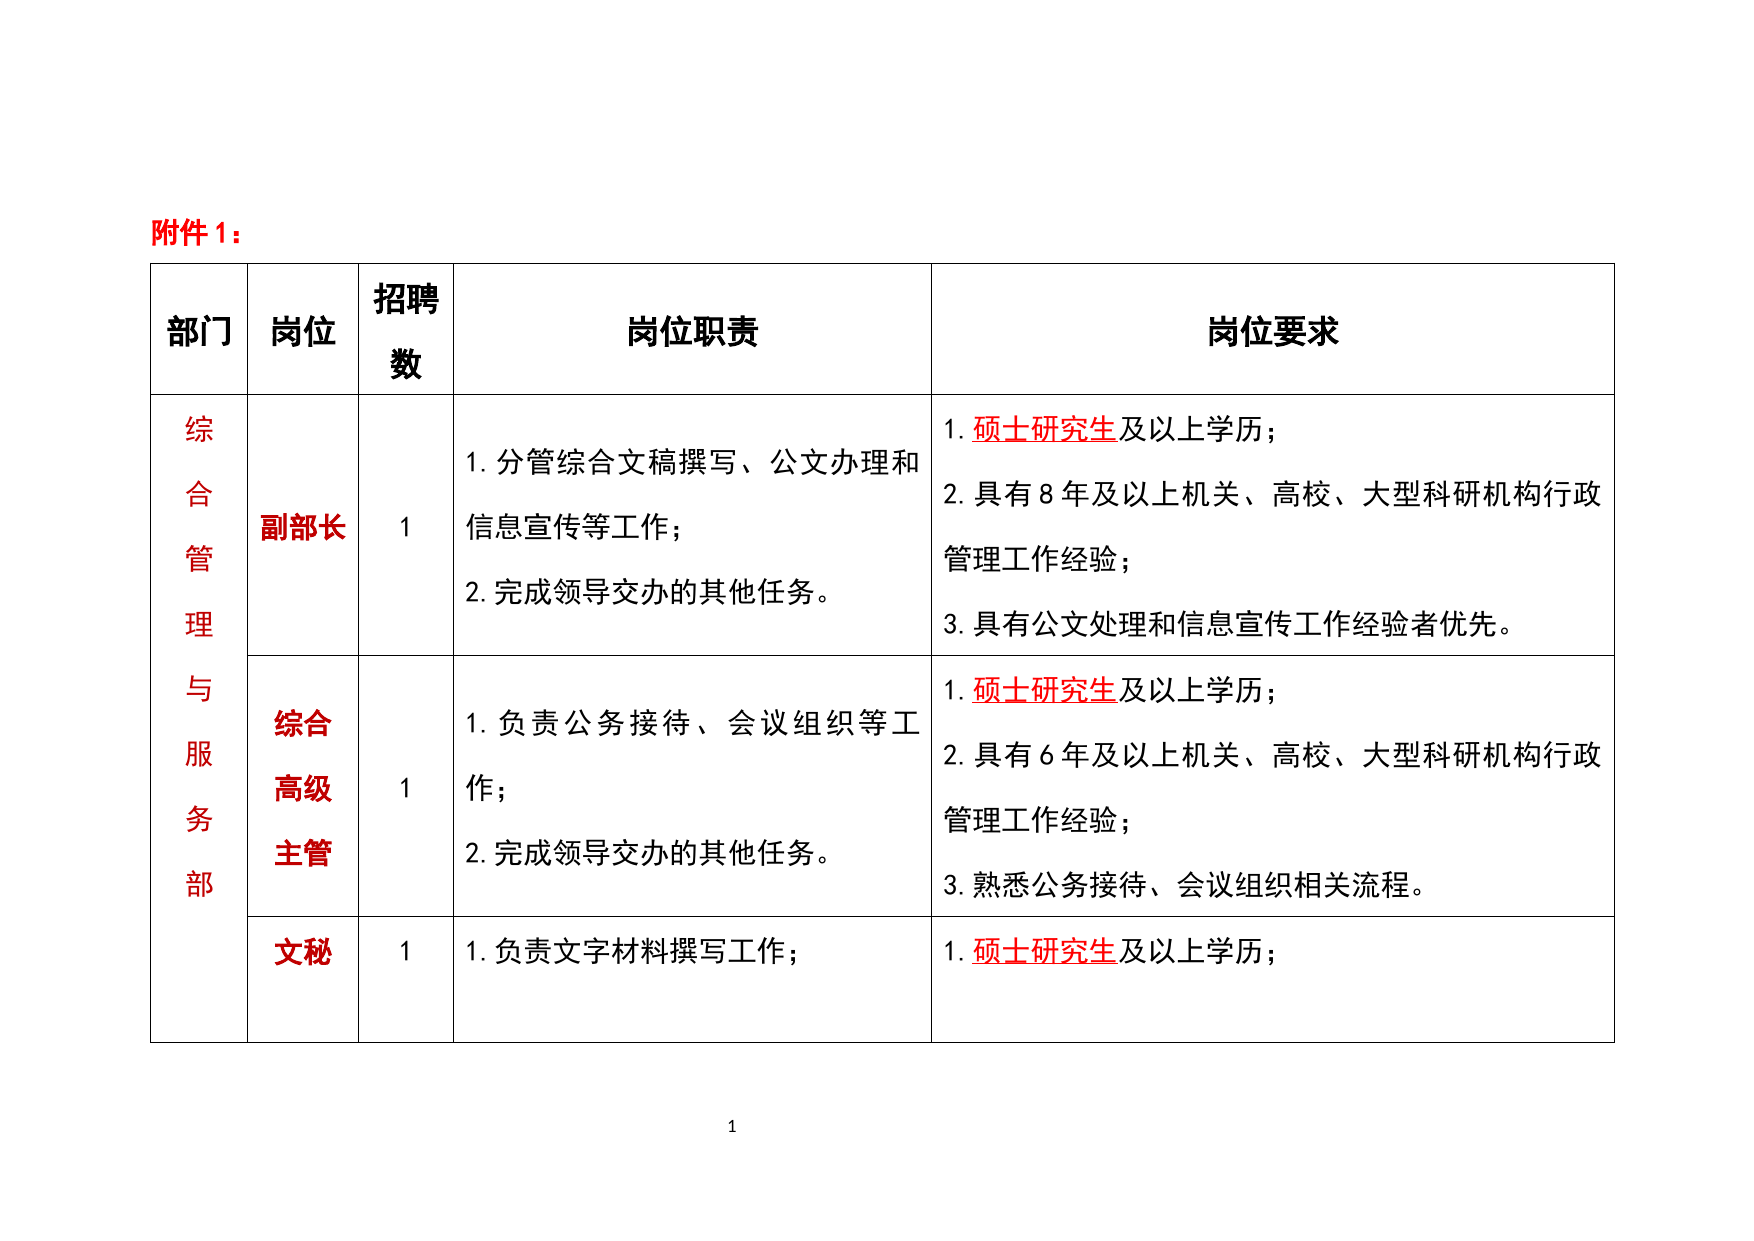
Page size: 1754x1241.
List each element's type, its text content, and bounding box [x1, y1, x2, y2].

table_cell 1.分管综合文稿撰写、公文办理和信息宣传等工作； 2.完成领导交办的其他任务。 [454, 395, 931, 655]
table_header 岗位职责 [454, 264, 931, 394]
table_cell 1 [359, 656, 453, 916]
table_cell 1 [359, 917, 453, 1042]
table_cell 文秘 主管 [248, 917, 358, 1042]
table_cell 1.硕士研究生及以上学历； 2.具有6年及以上机关、高校、大型科研机构行政管理工作经验； 3.熟悉公务接待、会议组织相关流程。 [932, 656, 1614, 916]
table_header 部门 [151, 264, 247, 394]
text 附件1： [150, 198, 1604, 263]
table_cell 1 [359, 395, 453, 655]
table_cell 副部长 [248, 395, 358, 655]
table_cell 1.负责公务接待、会议组织等工作； 2.完成领导交办的其他任务。 [454, 656, 931, 916]
table_cell 综 合 管 理 与 服 务 部 [151, 395, 247, 1042]
table_header 岗位 [248, 264, 358, 394]
table_header 招聘数 [359, 264, 453, 394]
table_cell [932, 917, 1614, 1042]
table_cell 综合 高级 主管 [248, 656, 358, 916]
table_header 岗位要求 [932, 264, 1614, 394]
table_cell 1.硕士研究生及以上学历； 2.具有8年及以上机关、高校、大型科研机构行政管理工作经验； 3.具有公文处理和信息宣传工作经验者优先。 [932, 395, 1614, 655]
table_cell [454, 917, 931, 1042]
